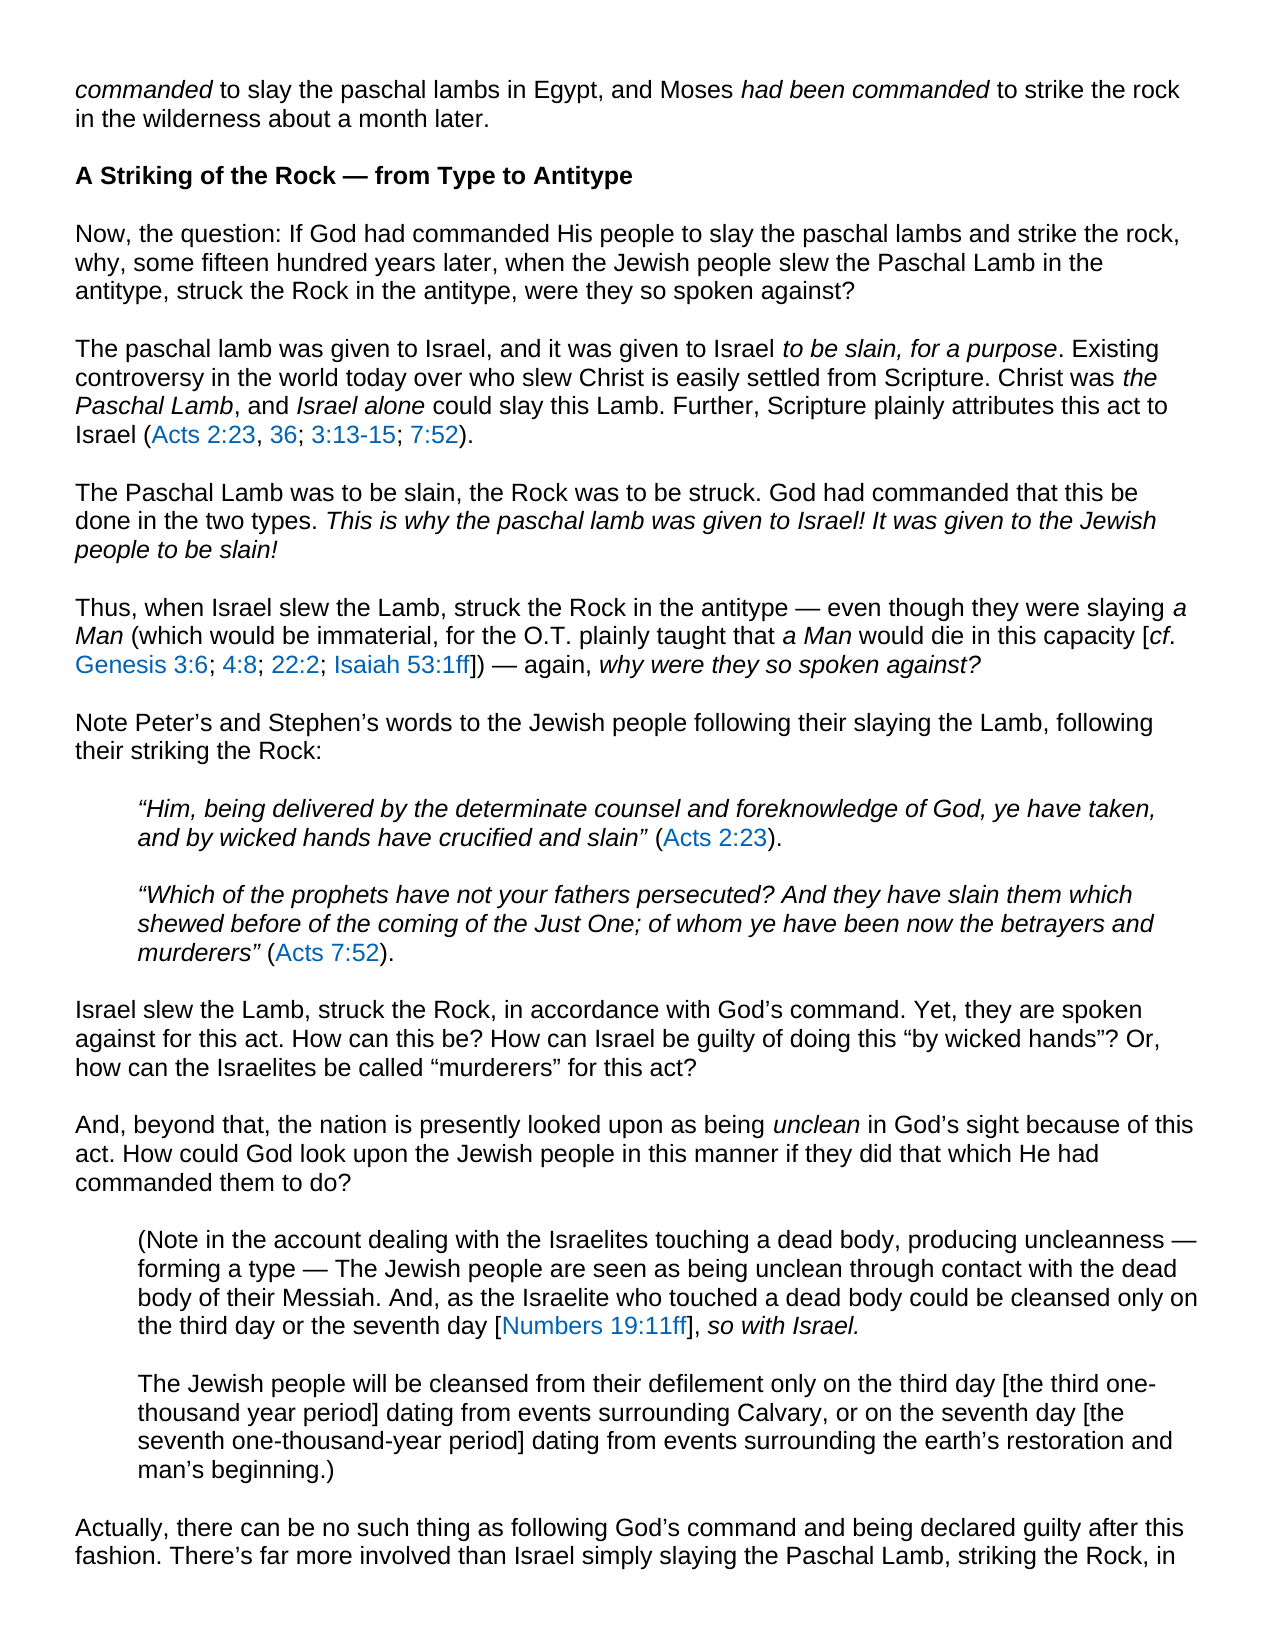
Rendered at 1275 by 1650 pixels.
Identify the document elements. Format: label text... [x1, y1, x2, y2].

text Note Peter’s and Stephen’s words to the Jewish people following their slaying the Lamb, following their striking the Rock: [75, 707, 1200, 765]
text “Which of the prophets have not your fathers persecuted? And they have slain them which shewed before of the coming of the Just One; of whom ye have been now the betrayers and murderers” (Acts 7:52). [137, 880, 1200, 966]
text The Paschal Lamb was to be slain, the Rock was to be struck. God had commanded that this be done in the two types. This is why the paschal lamb was given to Israel! It was given to the Jewish people to be slain! [75, 477, 1200, 564]
text Israel slew the Lamb, struck the Rock, in accordance with God’s command. Yet, they are spoken against for this act. How can this be? How can Israel be guilty of doing this “by wicked hands”? Or, how can the Israelites be called “murderers” for this act? [75, 995, 1200, 1081]
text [75, 1512, 1200, 1570]
text A Striking of the Rock — from Type to Antitype [75, 161, 1200, 190]
text Now, the question: If God had commanded His people to slay the paschal lambs and strike the rock, why, some fifteen hundred years later, when the Jewish people slew the Paschal Lamb in the antitype, struck the Rock in the antitype, were they so spoken against? [75, 219, 1200, 305]
text And, beyond that, the nation is presently looked upon as being unclean in God’s sight because of this act. How could God look upon the Jewish people in this manner if they did that which He had commanded them to do? [75, 1110, 1200, 1196]
text Thus, when Israel slew the Lamb, struck the Rock in the antitype — even though they were slaying a Man (which would be immaterial, for the O.T. plainly taught that a Man would die in this capacity [cf. Genesis 3:6; 4:8; 22:2; Isaiah 53:1ff]) — again, why were they so spoken against? [75, 592, 1200, 679]
text (Note in the account dealing with the Israelites touching a dead body, producing uncleanness — forming a type — The Jewish people are seen as being unclean through contact with the dead body of their Messiah. And, as the Israelite who touched a dead body could be cleansed only on the third day or the seventh day [Numbers 19:11ff], so with Israel. [137, 1225, 1200, 1340]
text The paschal lamb was given to Israel, and it was given to Israel to be slain, for a purpose. Existing controversy in the world today over who slew Christ is easily settled from Scripture. Christ was the Paschal Lamb, and Israel alone could slay this Lamb. Further, Scripture plainly attributes this act to Israel (Acts 2:23, 36; 3:13-15; 7:52). [75, 334, 1200, 449]
text “Him, being delivered by the determinate counsel and foreknowledge of God, ye have taken, and by wicked hands have crucified and slain” (Acts 2:23). [137, 794, 1200, 851]
text The Jewish people will be cleansed from their defilement only on the third day [the third one-thousand year period] dating from events surrounding Calvary, or on the seventh day [the seventh one-thousand-year period] dating from events surrounding the earth’s restoration and man’s beginning.) [137, 1369, 1200, 1484]
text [75, 75, 1200, 132]
